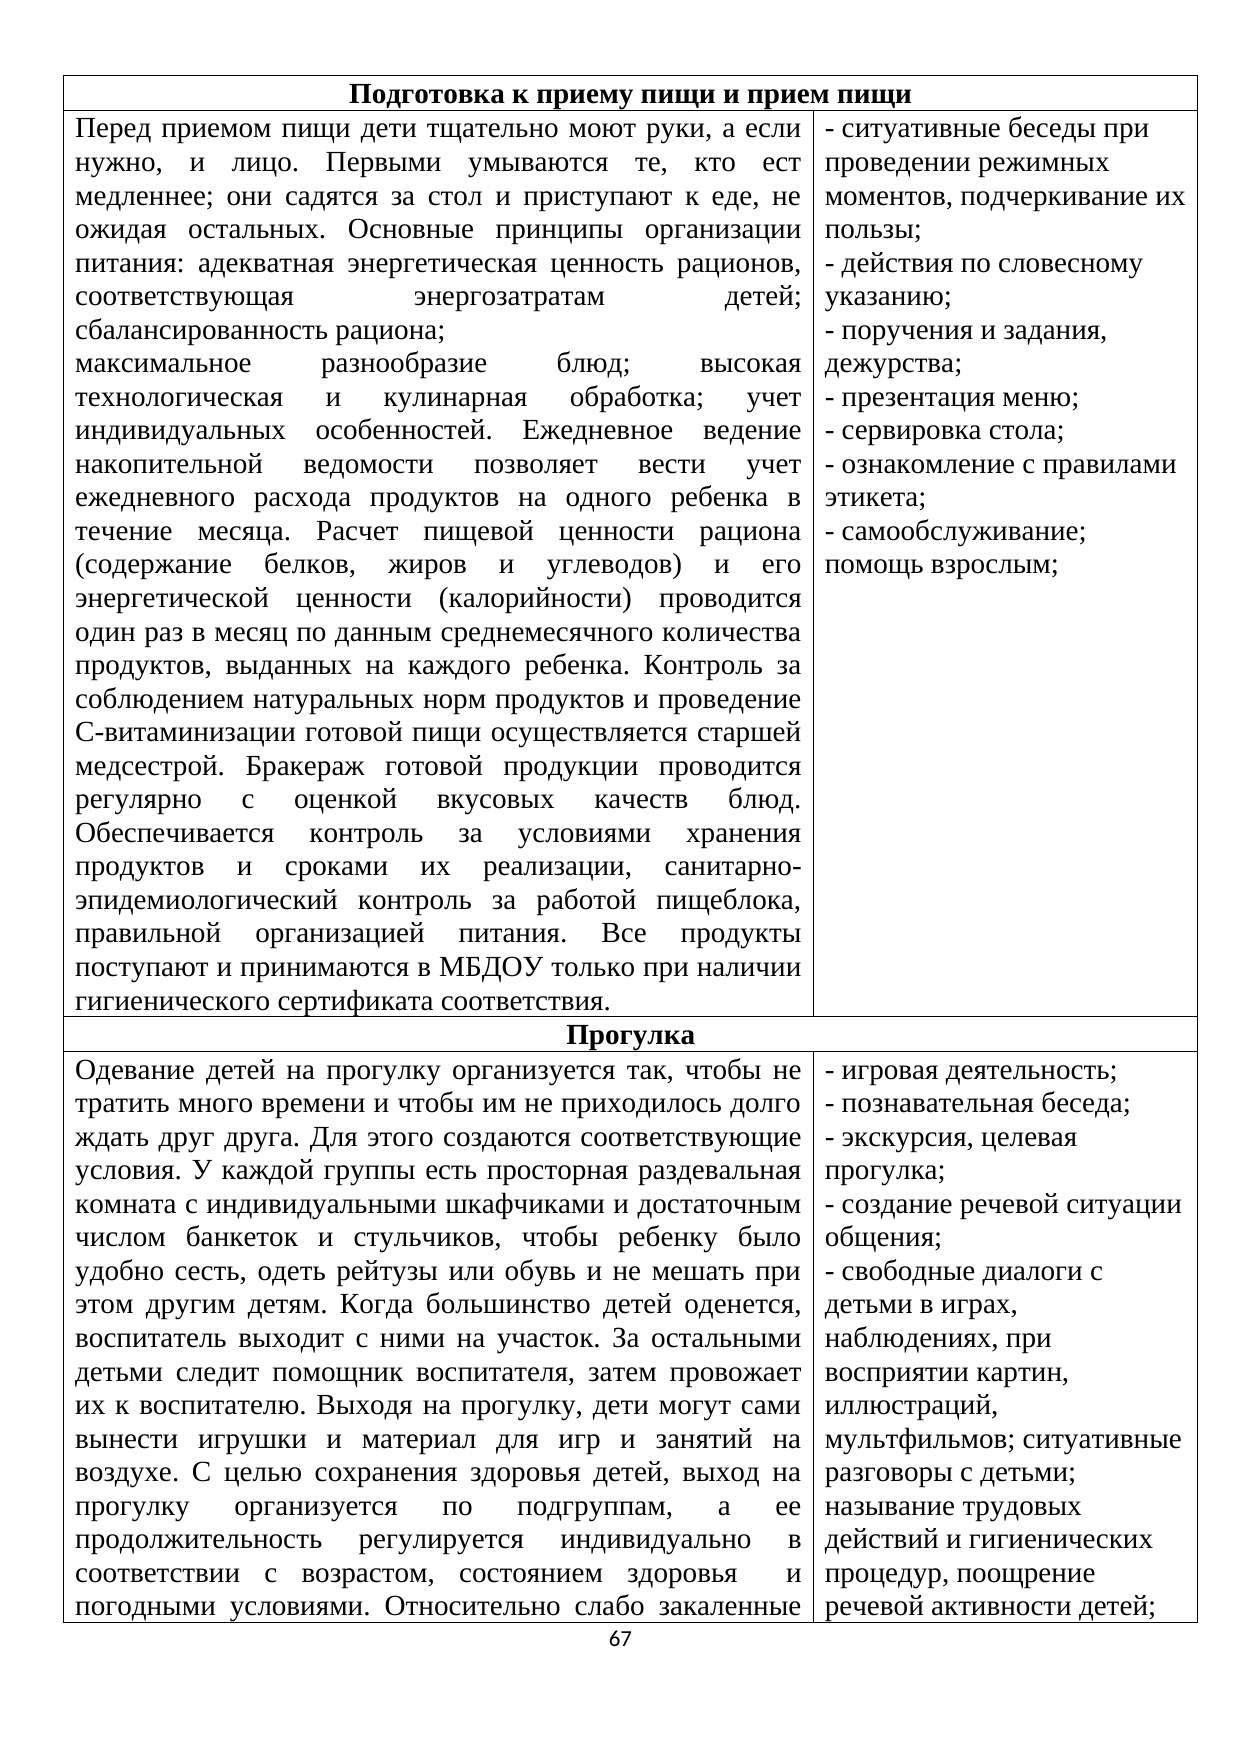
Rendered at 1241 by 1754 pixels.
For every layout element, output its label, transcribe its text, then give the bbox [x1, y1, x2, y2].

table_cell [814, 1052, 1197, 1622]
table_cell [64, 1052, 813, 1622]
table_cell - ситуативные беседы при проведении режимных моментов, подчеркивание их пользы; - действия по словесному указанию; - поручения и задания, дежурства; - презентация меню; - сервировка стола; - ознакомление с правилами этикета; - самообслуживание; помощь взрослым; [814, 111, 1197, 1016]
table_cell Перед приемом пищи дети тщательно моют руки, а если нужно, и лицо. Первыми умываются те, кто ест медленнее; они садятся за стол и приступают к еде, не ожидая остальных. Основные принципы организации питания: адекватная энергетическая ценность рационов, соответствующая энергозатратам детей; сбалансированность рациона; максимальное разнообразие блюд; высокая технологическая и кулинарная обработка; учет индивидуальных особенностей. Ежедневное ведение накопительной ведомости позволяет вести учет ежедневного расхода продуктов на одного ребенка в течение месяца. Расчет пищевой ценности рациона (содержание белков, жиров и углеводов) и его энергетической ценности (калорийности) проводится один раз в месяц по данным среднемесячного количества продуктов, выданных на каждого ребенка. Контроль за соблюдением натуральных норм продуктов и проведение С-витаминизации готовой пищи осуществляется старшей медсестрой. Бракераж готовой продукции проводится регулярно с оценкой вкусовых качеств блюд. Обеспечивается контроль за условиями хранения продуктов и сроками их реализации, санитарно-эпидемиологический контроль за работой пищеблока, правильной организацией питания. Все продукты поступают и принимаются в МБДОУ только при наличии гигиенического сертификата соответствия. [64, 111, 813, 1016]
table_cell Прогулка [64, 1017, 1197, 1051]
table_cell Подготовка к приему пищи и прием пищи [64, 76, 1197, 109]
